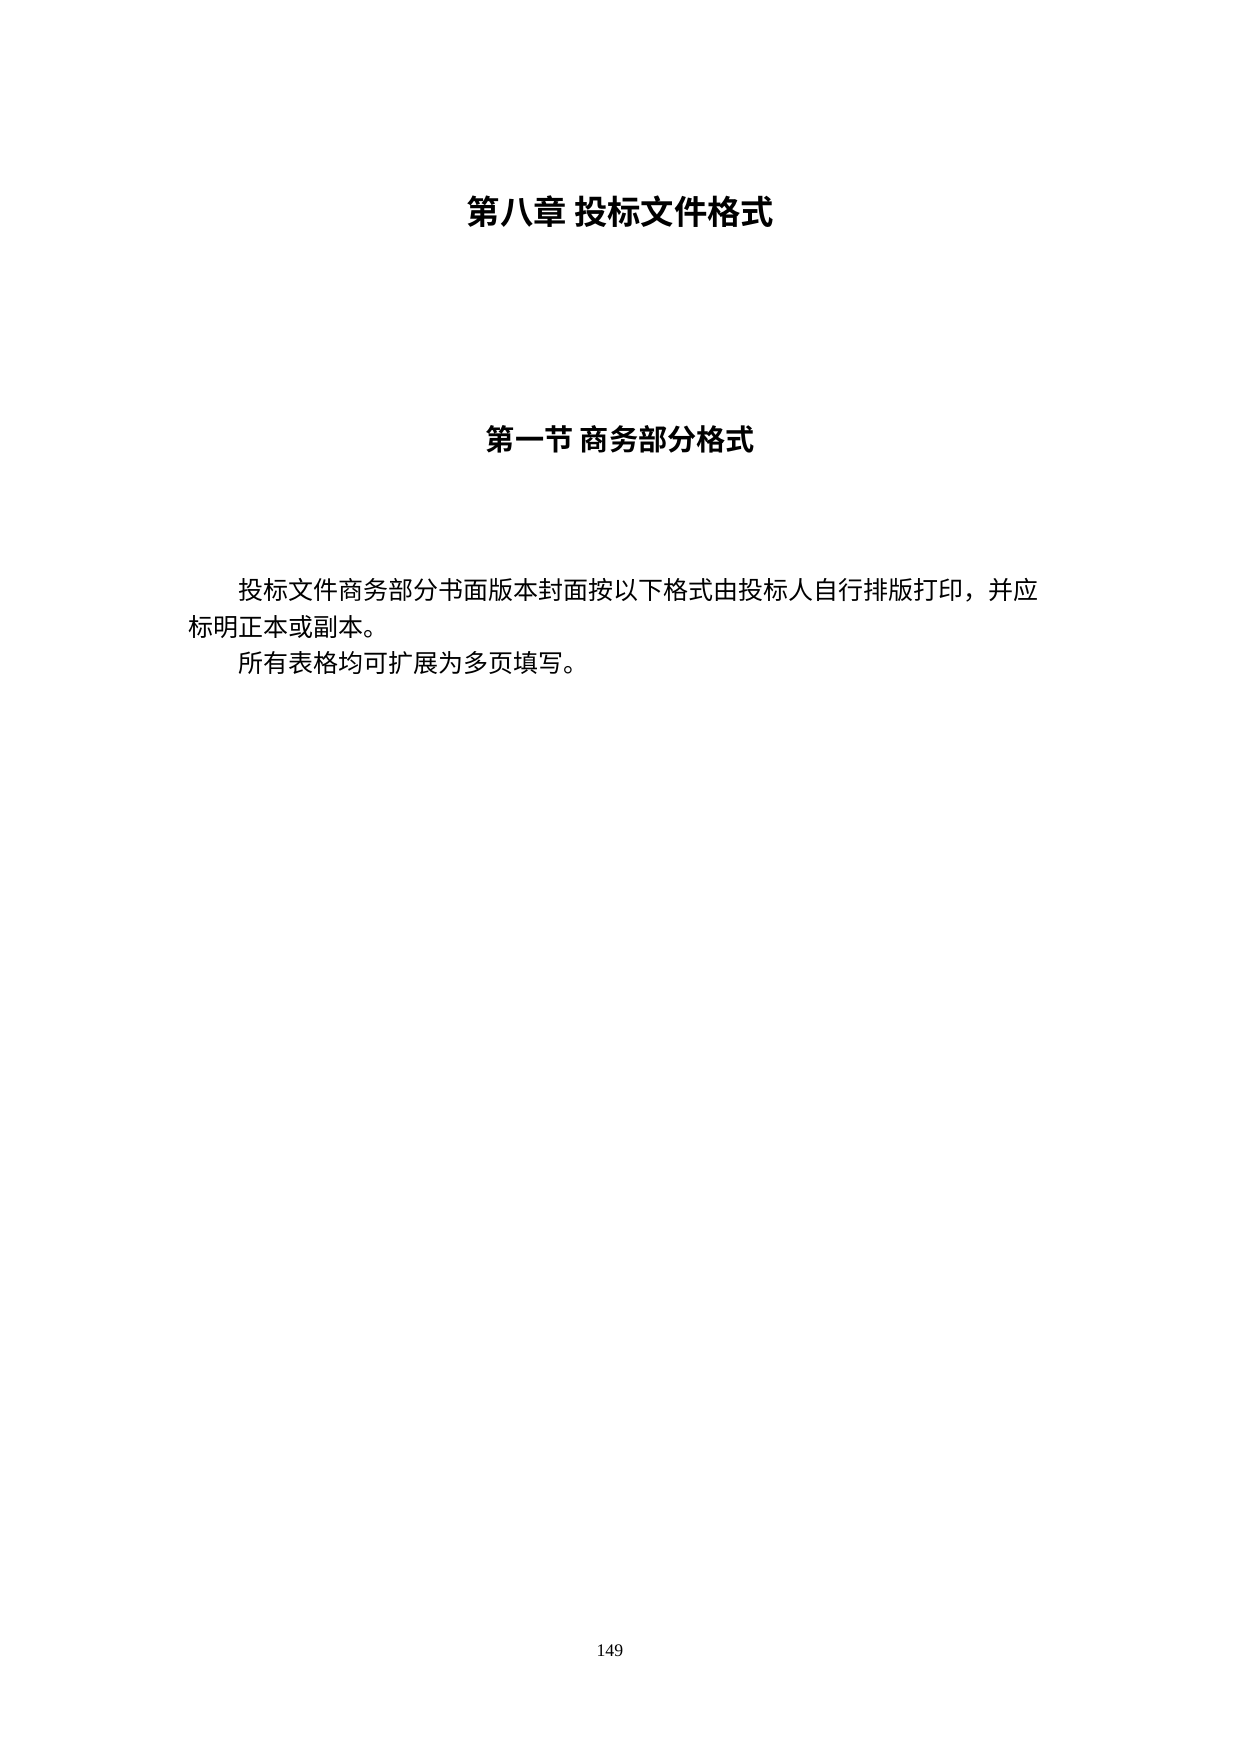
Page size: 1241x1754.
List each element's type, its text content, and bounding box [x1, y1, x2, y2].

subtitle 第八章 投标文件格式 [188, 185, 1052, 234]
text 投标文件商务部分书面版本封面按以下格式由投标人自行排版打印，并应标明正本或副本。 [188, 570, 1052, 643]
text 所有表格均可扩展为多页填写。 [188, 643, 1052, 680]
subtitle 第一节 商务部分格式 [188, 417, 1052, 459]
